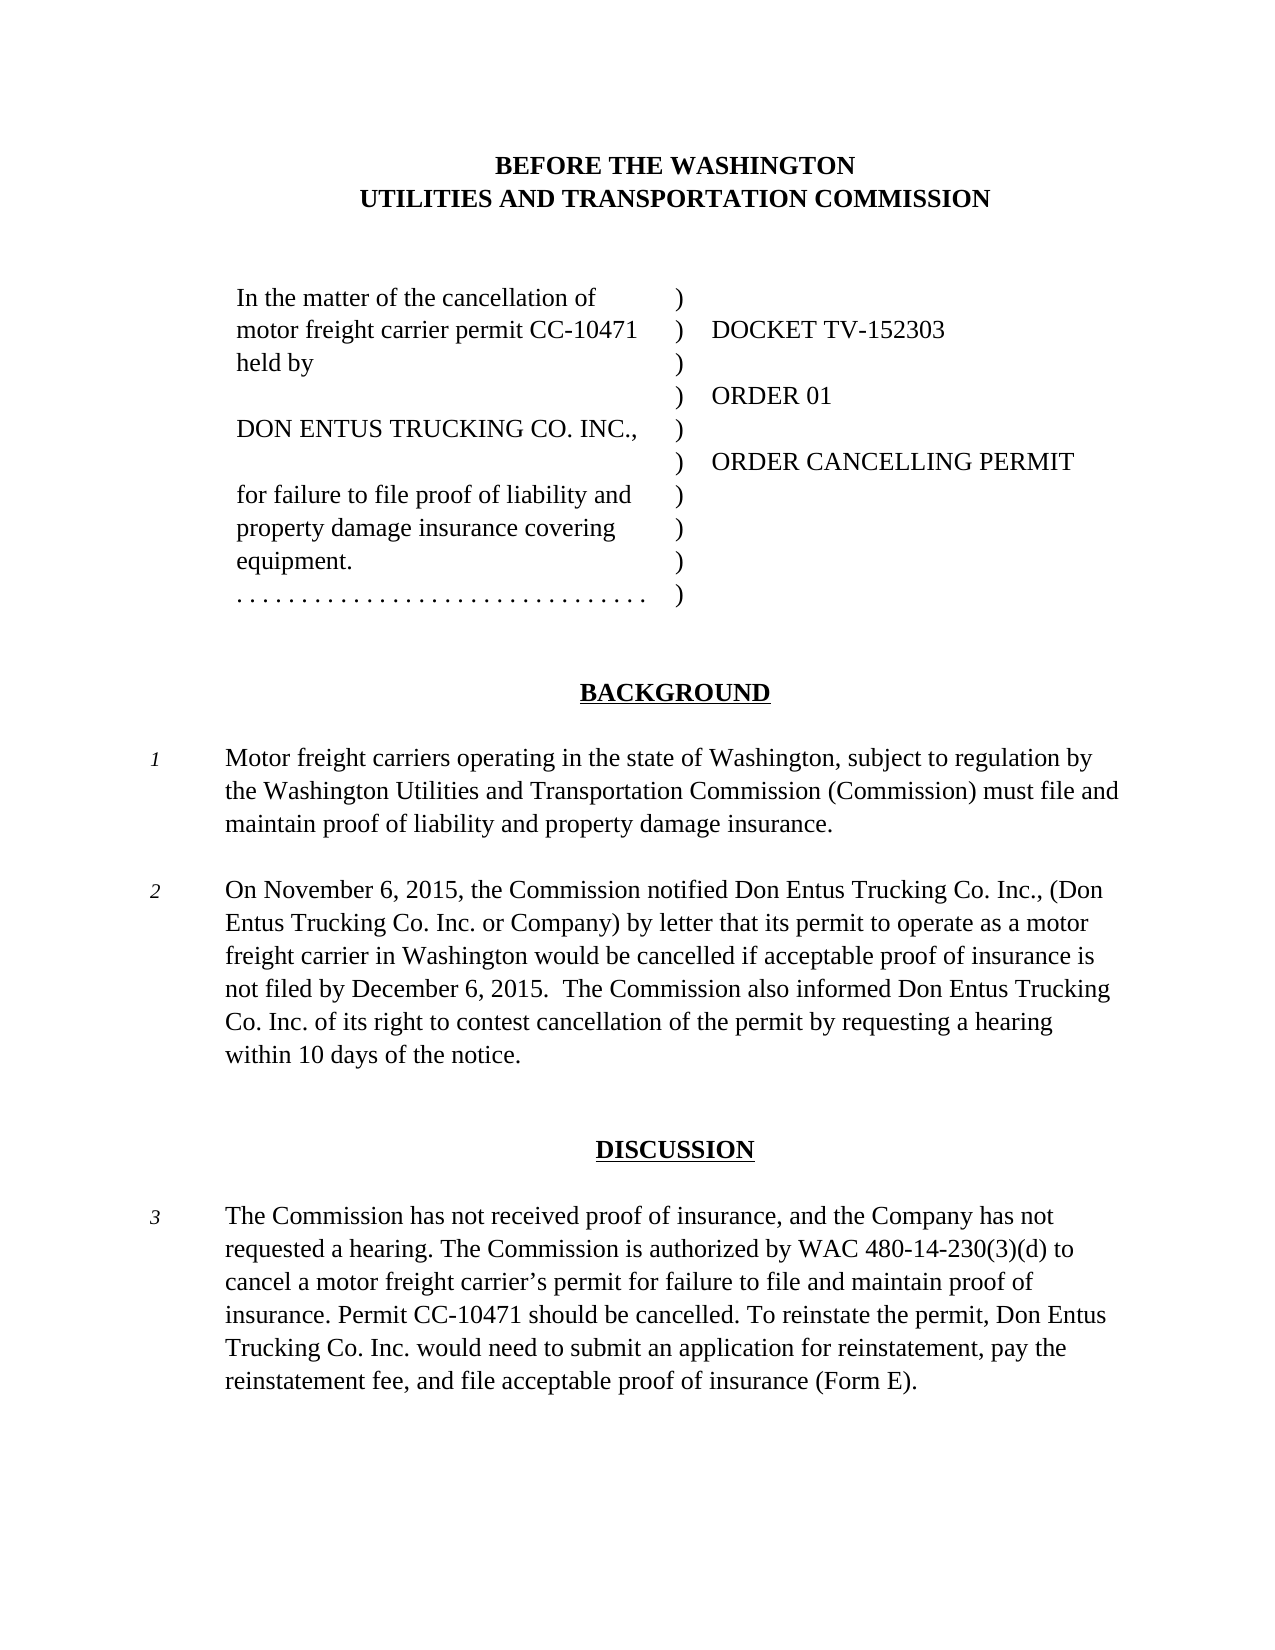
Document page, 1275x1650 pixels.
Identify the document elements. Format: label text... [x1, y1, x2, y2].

list Motor freight carriers operating in the state of Washington, subject to regulation by the Washington Utilities and Transportation Commission (Commission) must file and maintain proof of liability and property damage insurance. [150, 742, 1125, 838]
list The Commission has not received proof of insurance, and the Company has not requested a hearing. The Commission is authorized by WAC 480-14-230(3)(d) to cancel a motor freight carrier’s permit for failure to file and maintain proof of insurance. Permit CC-10471 should be cancelled. To reinstate the permit, Don Entus Trucking Co. Inc. would need to submit an application for reinstatement, pay the reinstatement fee, and file acceptable proof of insurance (Form E). [150, 1200, 1125, 1395]
table_header DOCKET TV-152303 ORDER 01 ORDER CANCELLING PERMIT [700, 282, 1125, 611]
table_header In the matter of the cancellation of motor freight carrier permit CC-10471 held by DON ENTUS TRUCKING CO. INC., for failure to file proof of liability and property damage insurance covering equipment. . . . . . . . . . . . . . . . . . . . . . . . . . . . . . . . . [225, 282, 664, 611]
table_header ) ) ) ) ) ) ) ) ) ) [664, 282, 700, 611]
title BEFORE THE WASHINGTON [225, 150, 1125, 180]
text BACKGROUND [225, 677, 1125, 707]
text DISCUSSION [225, 1134, 1125, 1164]
title UTILITIES AND TRANSPORTATION COMMISSION [225, 183, 1125, 213]
list On November 6, 2015, the Commission notified Don Entus Trucking Co. Inc., (Don Entus Trucking Co. Inc. or Company) by letter that its permit to operate as a motor freight carrier in Washington would be cancelled if acceptable proof of insurance is not filed by December 6, 2015. The Commission also informed Don Entus Trucking Co. Inc. of its right to contest cancellation of the permit by requesting a hearing within 10 days of the notice. [150, 874, 1125, 1069]
